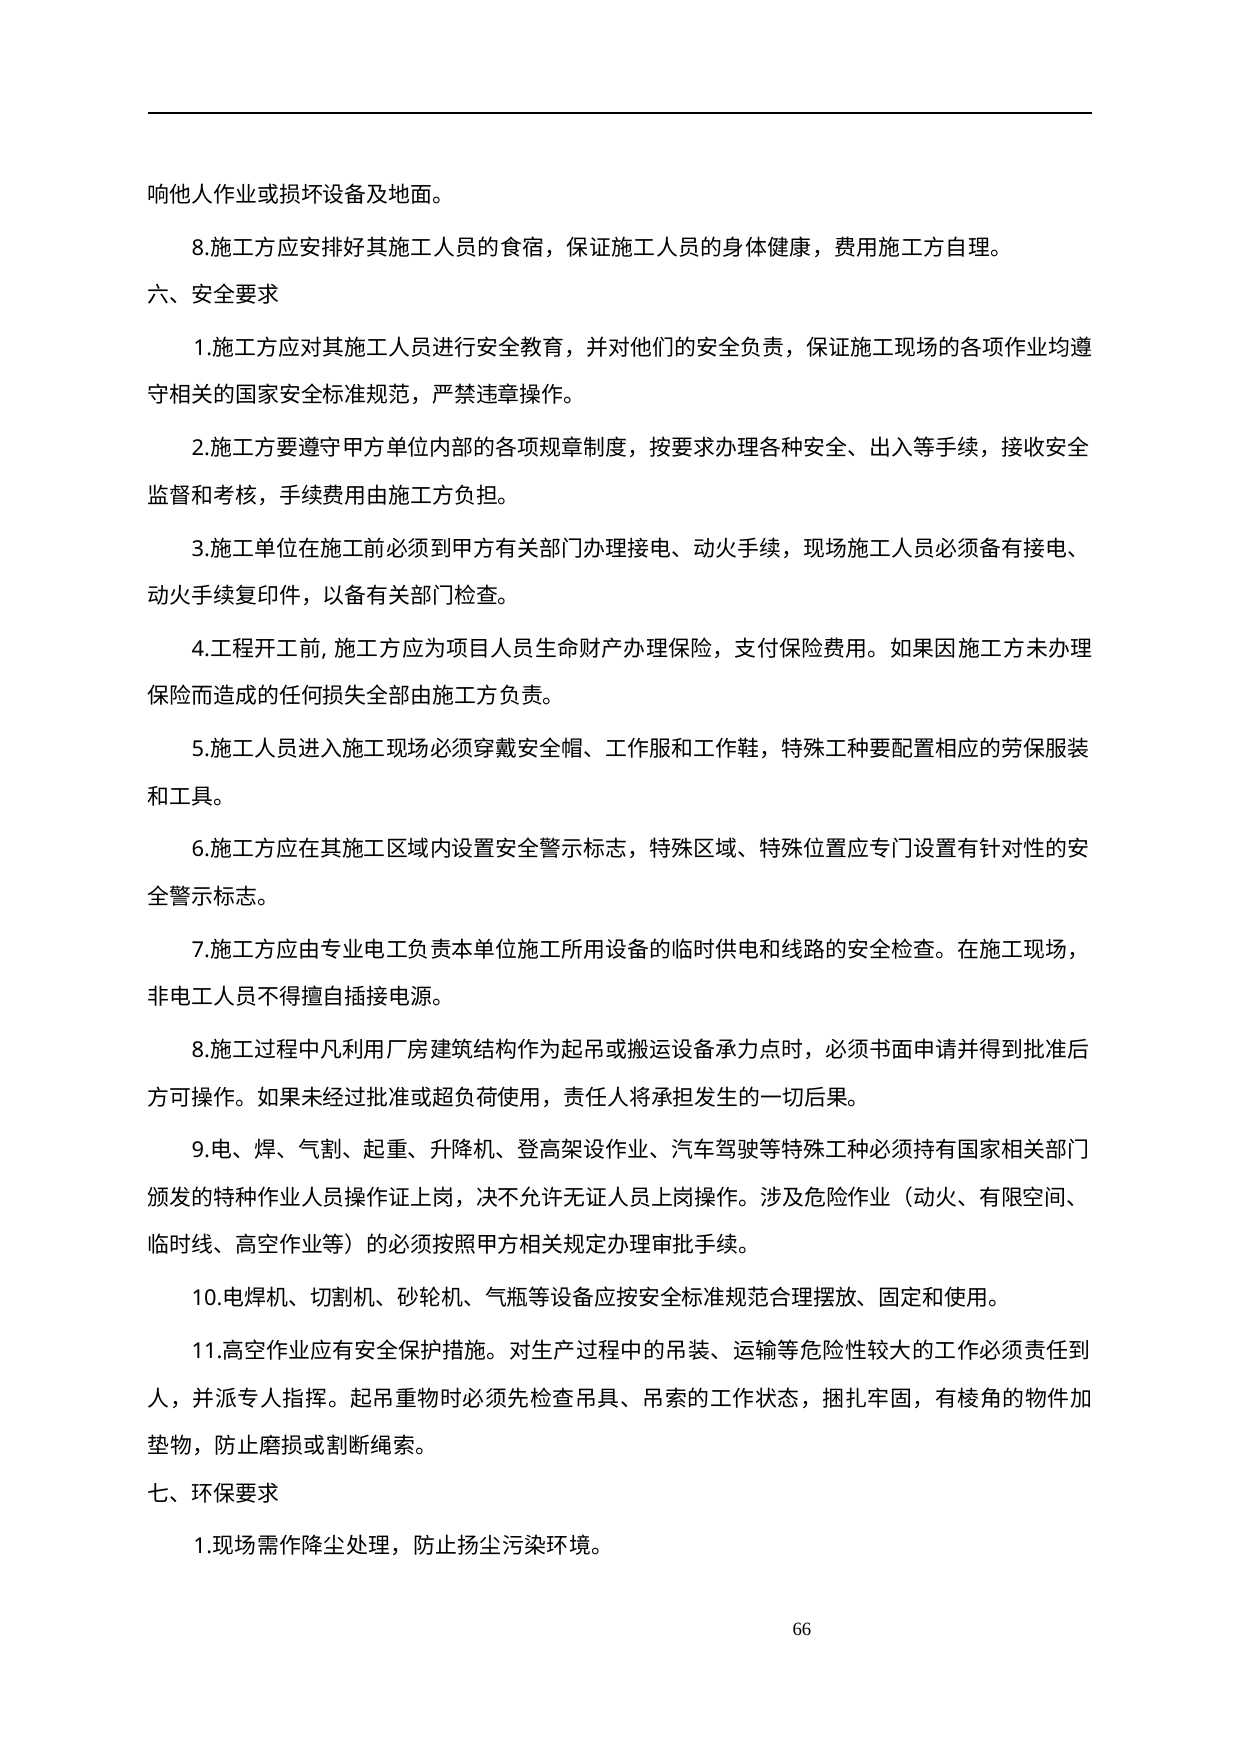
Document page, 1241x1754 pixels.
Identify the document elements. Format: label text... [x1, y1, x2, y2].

text 2.施工方要遵守甲方单位内部的各项规章制度，按要求办理各种安全、出入等手续，接收安全监督和考核，手续费用由施工方负担。 [148, 430, 1092, 509]
text 11.高空作业应有安全保护措施。对生产过程中的吊装、运输等危险性较大的工作必须责任到人，并派专人指挥。起吊重物时必须先检查吊具、吊索的工作状态，捆扎牢固，有棱角的物件加垫物，防止磨损或割断绳索。 [148, 1333, 1092, 1460]
text 8.施工方应安排好其施工人员的食宿，保证施工人员的身体健康，费用施工方自理。 [148, 229, 1092, 261]
text 8.施工过程中凡利用厂房建筑结构作为起吊或搬运设备承力点时，必须书面申请并得到批准后方可操作。如果未经过批准或超负荷使用，责任人将承担发生的一切后果。 [148, 1032, 1092, 1111]
text 5.施工人员进入施工现场必须穿戴安全帽、工作服和工作鞋，特殊工种要配置相应的劳保服装和工具。 [148, 731, 1092, 810]
text 七、环保要求 [148, 1476, 1092, 1507]
text 1.现场需作降尘处理，防止扬尘污染环境。 [148, 1528, 1092, 1560]
text 1.施工方应对其施工人员进行安全教育，并对他们的安全负责，保证施工现场的各项作业均遵守相关的国家安全标准规范，严禁违章操作。 [148, 330, 1092, 409]
text 10.电焊机、切割机、砂轮机、气瓶等设备应按安全标准规范合理摆放、固定和使用。 [148, 1280, 1092, 1312]
text 9.电、焊、气割、起重、升降机、登高架设作业、汽车驾驶等特殊工种必须持有国家相关部门颁发的特种作业人员操作证上岗，决不允许无证人员上岗操作。涉及危险作业（动火、有限空间、临时线、高空作业等）的必须按照甲方相关规定办理审批手续。 [148, 1132, 1092, 1259]
text 3.施工单位在施工前必须到甲方有关部门办理接电、动火手续，现场施工人员必须备有接电、动火手续复印件，以备有关部门检查。 [148, 531, 1092, 610]
text 六、安全要求 [148, 277, 1092, 309]
text 6.施工方应在其施工区域内设置安全警示标志，特殊区域、特殊位置应专门设置有针对性的安全警示标志。 [148, 831, 1092, 911]
text 7.施工方应由专业电工负责本单位施工所用设备的临时供电和线路的安全检查。在施工现场，非电工人员不得擅自插接电源。 [148, 932, 1092, 1011]
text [148, 177, 1092, 208]
text 4.工程开工前, 施工方应为项目人员生命财产办理保险，支付保险费用。如果因施工方未办理保险而造成的任何损失全部由施工方负责。 [148, 631, 1092, 710]
